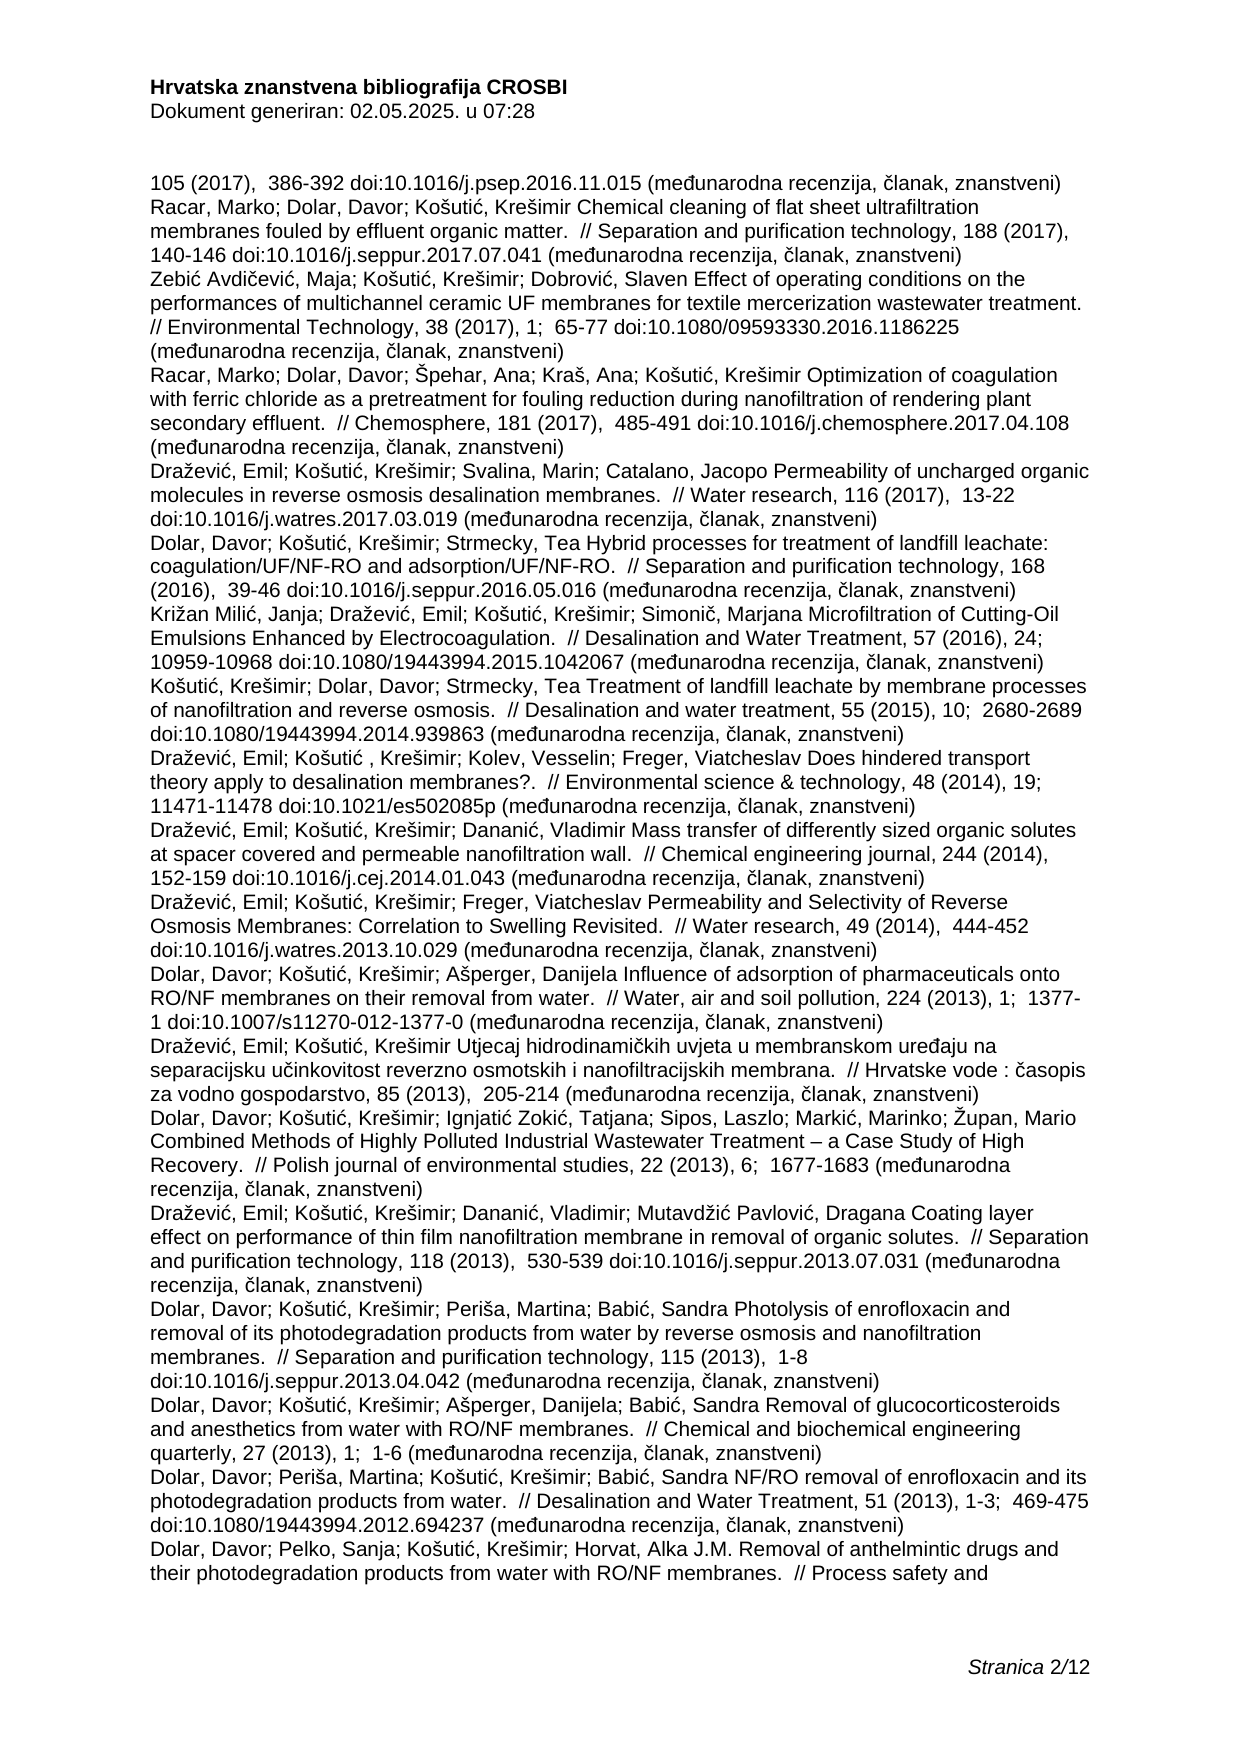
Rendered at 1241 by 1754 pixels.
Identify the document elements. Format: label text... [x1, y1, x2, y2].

text Dolar, Davor; Periša, Martina; Košutić, Krešimir; Babić, Sandra [150, 1465, 1090, 1537]
text Racar, Marko; Dolar, Davor; Košutić, Krešimir [150, 195, 1090, 267]
text Križan Milić, Janja; Dražević, Emil; Košutić, Krešimir; Simonič, Marjana [150, 602, 1090, 674]
text Dolar, Davor; Košutić, Krešimir; Ignjatić Zokić, Tatjana; Sipos, Laszlo; Markić, Marinko; Župan, Mario [150, 1105, 1090, 1201]
text Dražević, Emil; Košutić, Krešimir; Svalina, Marin; Catalano, Jacopo [150, 458, 1090, 530]
text Racar, Marko; Dolar, Davor; Špehar, Ana; Kraš, Ana; Košutić, Krešimir [150, 363, 1090, 458]
text Košutić, Krešimir; Dolar, Davor; Strmecky, Tea [150, 674, 1090, 746]
text Dražević, Emil; Košutić, Krešimir; Freger, Viatcheslav [150, 890, 1090, 962]
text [150, 267, 1090, 363]
text Dražević, Emil; Košutić, Krešimir [150, 1033, 1090, 1105]
text Dražević, Emil; Košutić , Krešimir; Kolev, Vesselin; Freger, Viatcheslav [150, 746, 1090, 818]
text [150, 1537, 1090, 1584]
text Dolar, Davor; Košutić, Krešimir; Periša, Martina; Babić, Sandra [150, 1297, 1090, 1393]
text Dolar, Davor; Košutić, Krešimir; Strmecky, Tea [150, 530, 1090, 602]
text Dolar, Davor; Košutić, Krešimir; Ašperger, Danijela [150, 962, 1090, 1033]
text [150, 171, 1090, 195]
text Dražević, Emil; Košutić, Krešimir; Dananić, Vladimir [150, 818, 1090, 890]
text Dražević, Emil; Košutić, Krešimir; Dananić, Vladimir; Mutavdžić Pavlović, Dragana [150, 1201, 1090, 1297]
text Dolar, Davor; Košutić, Krešimir; Ašperger, Danijela; Babić, Sandra [150, 1393, 1090, 1465]
